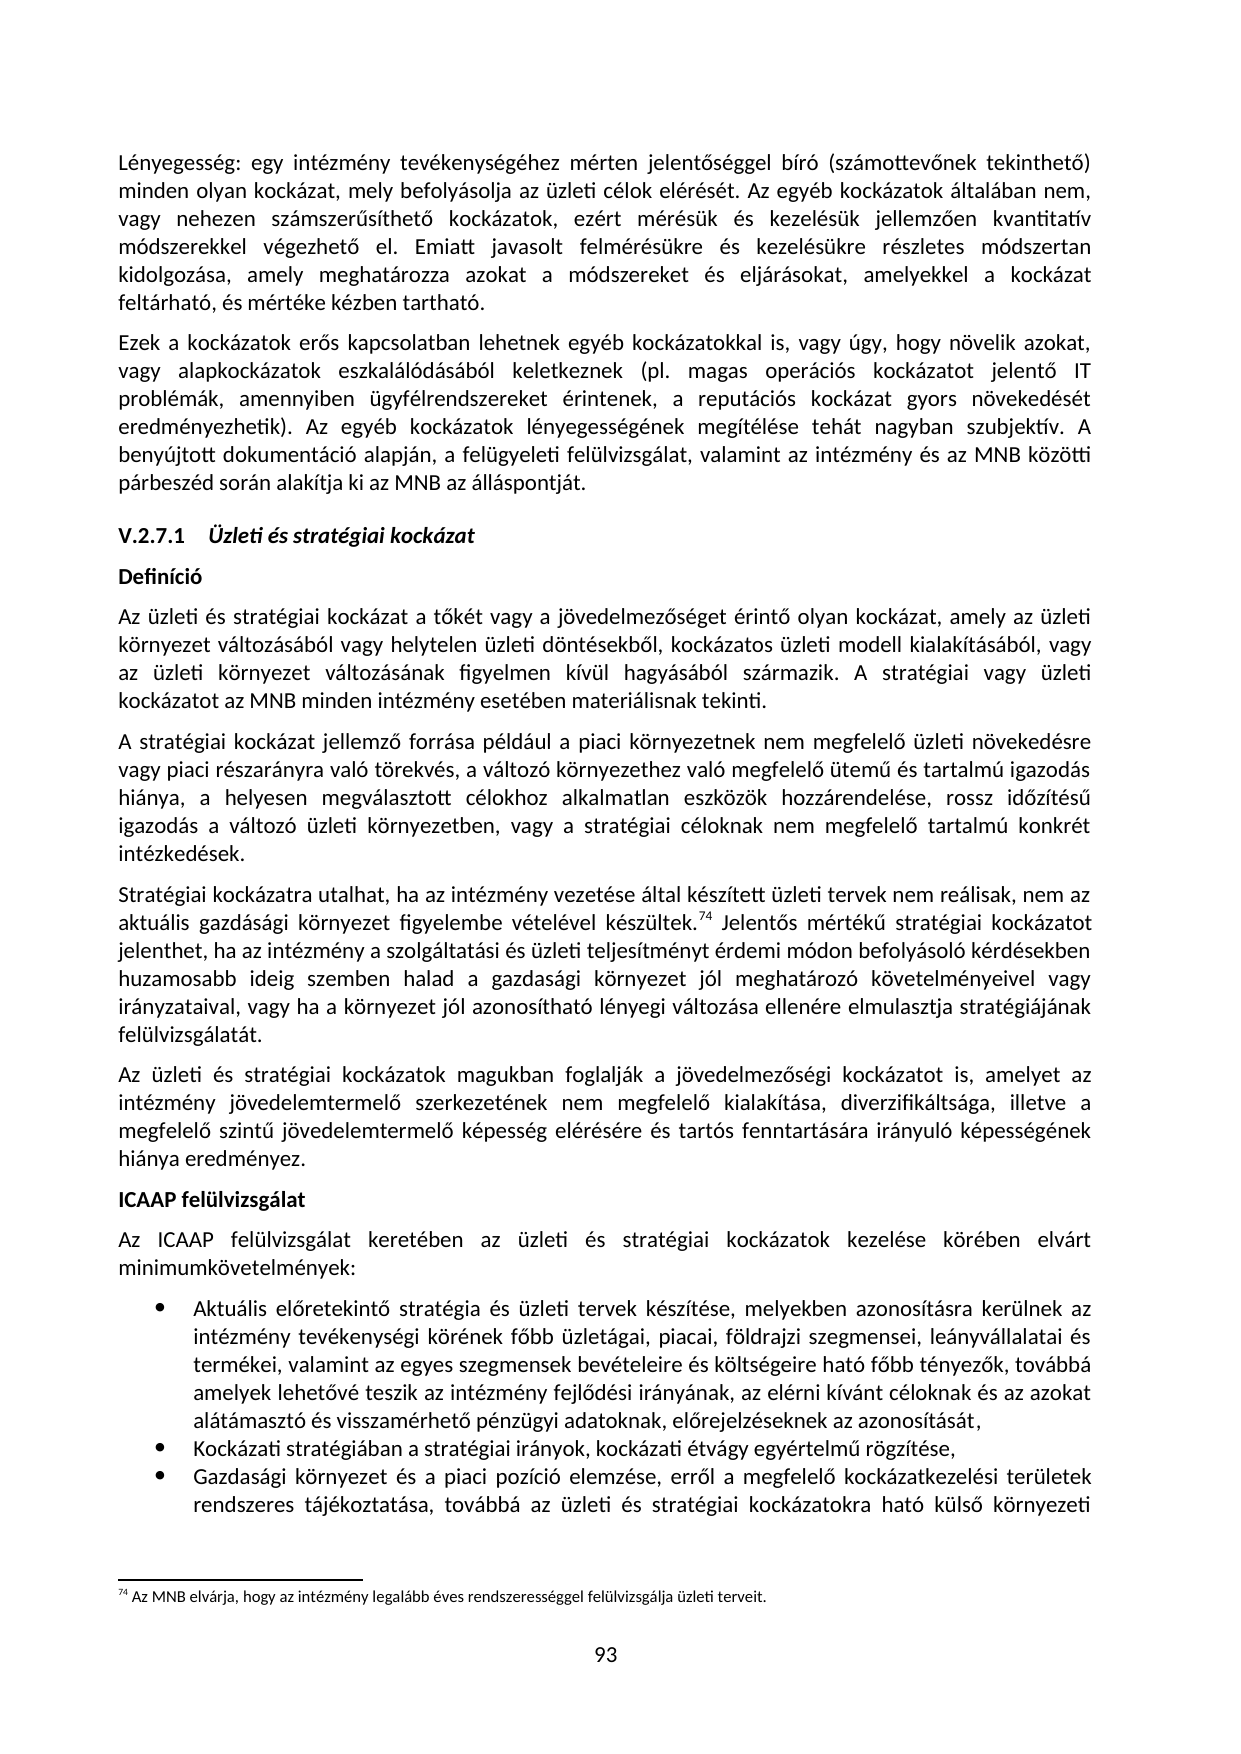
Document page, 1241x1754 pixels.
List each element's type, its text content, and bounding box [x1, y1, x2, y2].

text Definíció [118, 562, 1093, 590]
text A stratégiai kockázat jellemző forrása például a piaci környezetnek nem megfelelő üzleti növekedésre vagy piaci részarányra való törekvés, a változó környezethez való megfelelő ütemű és tartalmú igazodás hiánya, a helyesen megválasztott célokhoz alkalmatlan eszközök hozzárendelése, rossz időzítésű igazodás a változó üzleti környezetben, vagy a stratégiai céloknak nem megfelelő tartalmú konkrét intézkedések. [118, 727, 1093, 867]
text ICAAP felülvizsgálat [118, 1185, 1093, 1213]
text Ezek a kockázatok erős kapcsolatban lehetnek egyéb kockázatokkal is, vagy úgy, hogy növelik azokat, vagy alapkockázatok eszkalálódásából keletkeznek (pl. magas operációs kockázatot jelentő IT problémák, amennyiben ügyfélrendszereket érintenek, a reputációs kockázat gyors növekedését eredményezhetik). Az egyéb kockázatok lényegességének megítélése tehát nagyban szubjektív. A benyújtott dokumentáció alapján, a felügyeleti felülvizsgálat, valamint az intézmény és az MNB közötti párbeszéd során alakítja ki az MNB az álláspontját. [118, 328, 1093, 496]
text Az üzleti és stratégiai kockázat a tőkét vagy a jövedelmezőséget érintő olyan kockázat, amely az üzleti környezet változásából vagy helytelen üzleti döntésekből, kockázatos üzleti modell kialakításából, vagy az üzleti környezet változásának figyelmen kívül hagyásából származik. A stratégiai vagy üzleti kockázatot az MNB minden intézmény esetében materiálisnak tekinti. [118, 602, 1093, 714]
list Kockázati stratégiában a stratégiai irányok, kockázati étvágy egyértelmű rögzítése, [156, 1434, 1093, 1462]
subtitle Üzleti és stratégiai kockázat [118, 521, 1093, 549]
list Aktuális előretekintő stratégia és üzleti tervek készítése, melyekben azonosításra kerülnek az intézmény tevékenységi körének főbb üzletágai, piacai, földrajzi szegmensei, leányvállalatai és termékei, valamint az egyes szegmensek bevételeire és költségeire ható főbb tényezők, továbbá amelyek lehetővé teszik az intézmény fejlődési irányának, az elérni kívánt céloknak és az azokat alátámasztó és visszamérhető pénzügyi adatoknak, előrejelzéseknek az azonosítását, [156, 1294, 1093, 1434]
text Az ICAAP felülvizsgálat keretében az üzleti és stratégiai kockázatok kezelése körében elvárt minimumkövetelmények: [118, 1225, 1093, 1281]
text Az üzleti és stratégiai kockázatok magukban foglalják a jövedelmezőségi kockázatot is, amelyet az intézmény jövedelemtermelő szerkezetének nem megfelelő kialakítása, diverzifikáltsága, illetve a megfelelő szintű jövedelemtermelő képesség elérésére és tartós fenntartására irányuló képességének hiánya eredményez. [118, 1060, 1093, 1172]
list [156, 1462, 1093, 1518]
text Lényegesség: egy intézmény tevékenységéhez mérten jelentőséggel bíró (számottevőnek tekinthető) minden olyan kockázat, mely befolyásolja az üzleti célok elérését. Az egyéb kockázatok általában nem, vagy nehezen számszerűsíthető kockázatok, ezért mérésük és kezelésük jellemzően kvantitatív módszerekkel végezhető el. Emiatt javasolt felmérésükre és kezelésükre részletes módszertan kidolgozása, amely meghatározza azokat a módszereket és eljárásokat, amelyekkel a kockázat feltárható, és mértéke kézben tartható. [118, 148, 1093, 316]
text Stratégiai kockázatra utalhat, ha az intézmény vezetése által készített üzleti tervek nem reálisak, nem az aktuális gazdásági környezet figyelembe vételével készültek. Jelentős mértékű stratégiai kockázatot jelenthet, ha az intézmény a szolgáltatási és üzleti teljesítményt érdemi módon befolyásoló kérdésekben huzamosabb ideig szemben halad a gazdasági környezet jól meghatározó követelményeivel vagy irányzataival, vagy ha a környezet jól azonosítható lényegi változása ellenére elmulasztja stratégiájának felülvizsgálatát. [118, 880, 1093, 1048]
